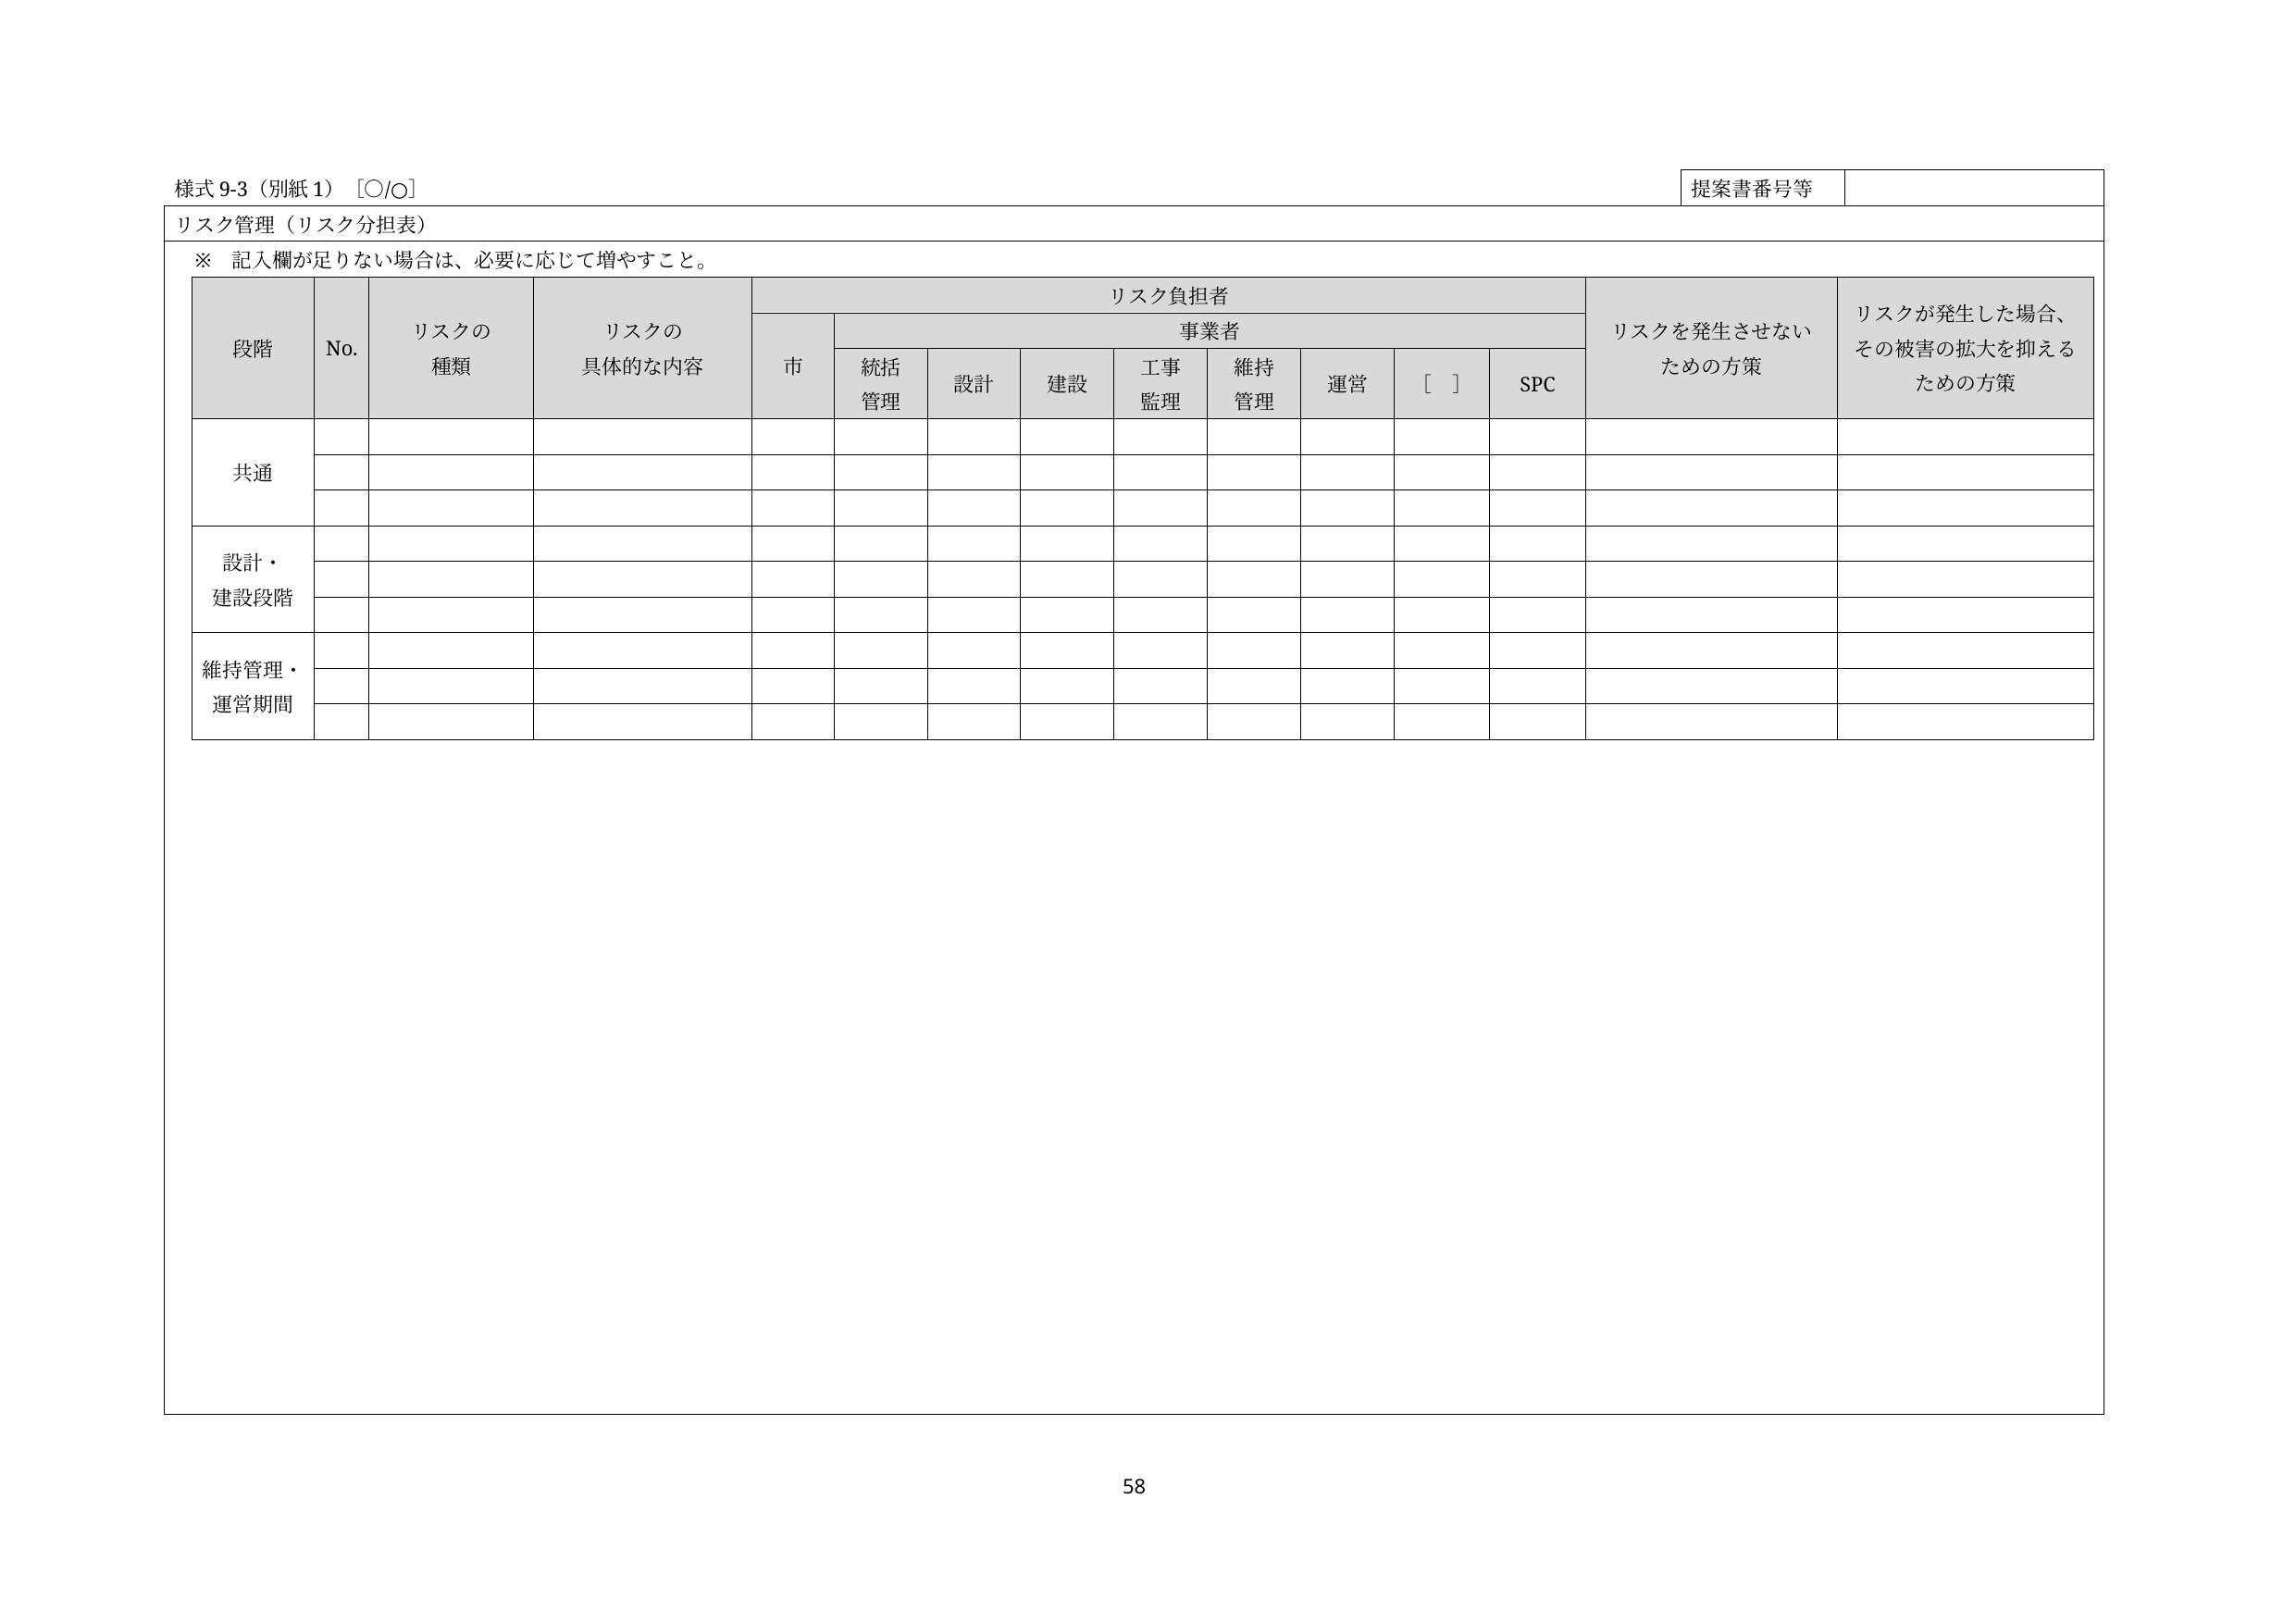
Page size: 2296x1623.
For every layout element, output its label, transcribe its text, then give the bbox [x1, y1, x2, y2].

table_header 様式9-3（別紙1）［○/○］ [164, 169, 1681, 205]
table_header 提案書番号等 [1682, 170, 1844, 205]
table_cell ※ 記入欄が足りない場合は、必要に応じて増やすこと。 [165, 242, 2104, 1414]
table_header [1845, 170, 2104, 205]
table_cell リスク管理（リスク分担表） [165, 206, 2104, 241]
